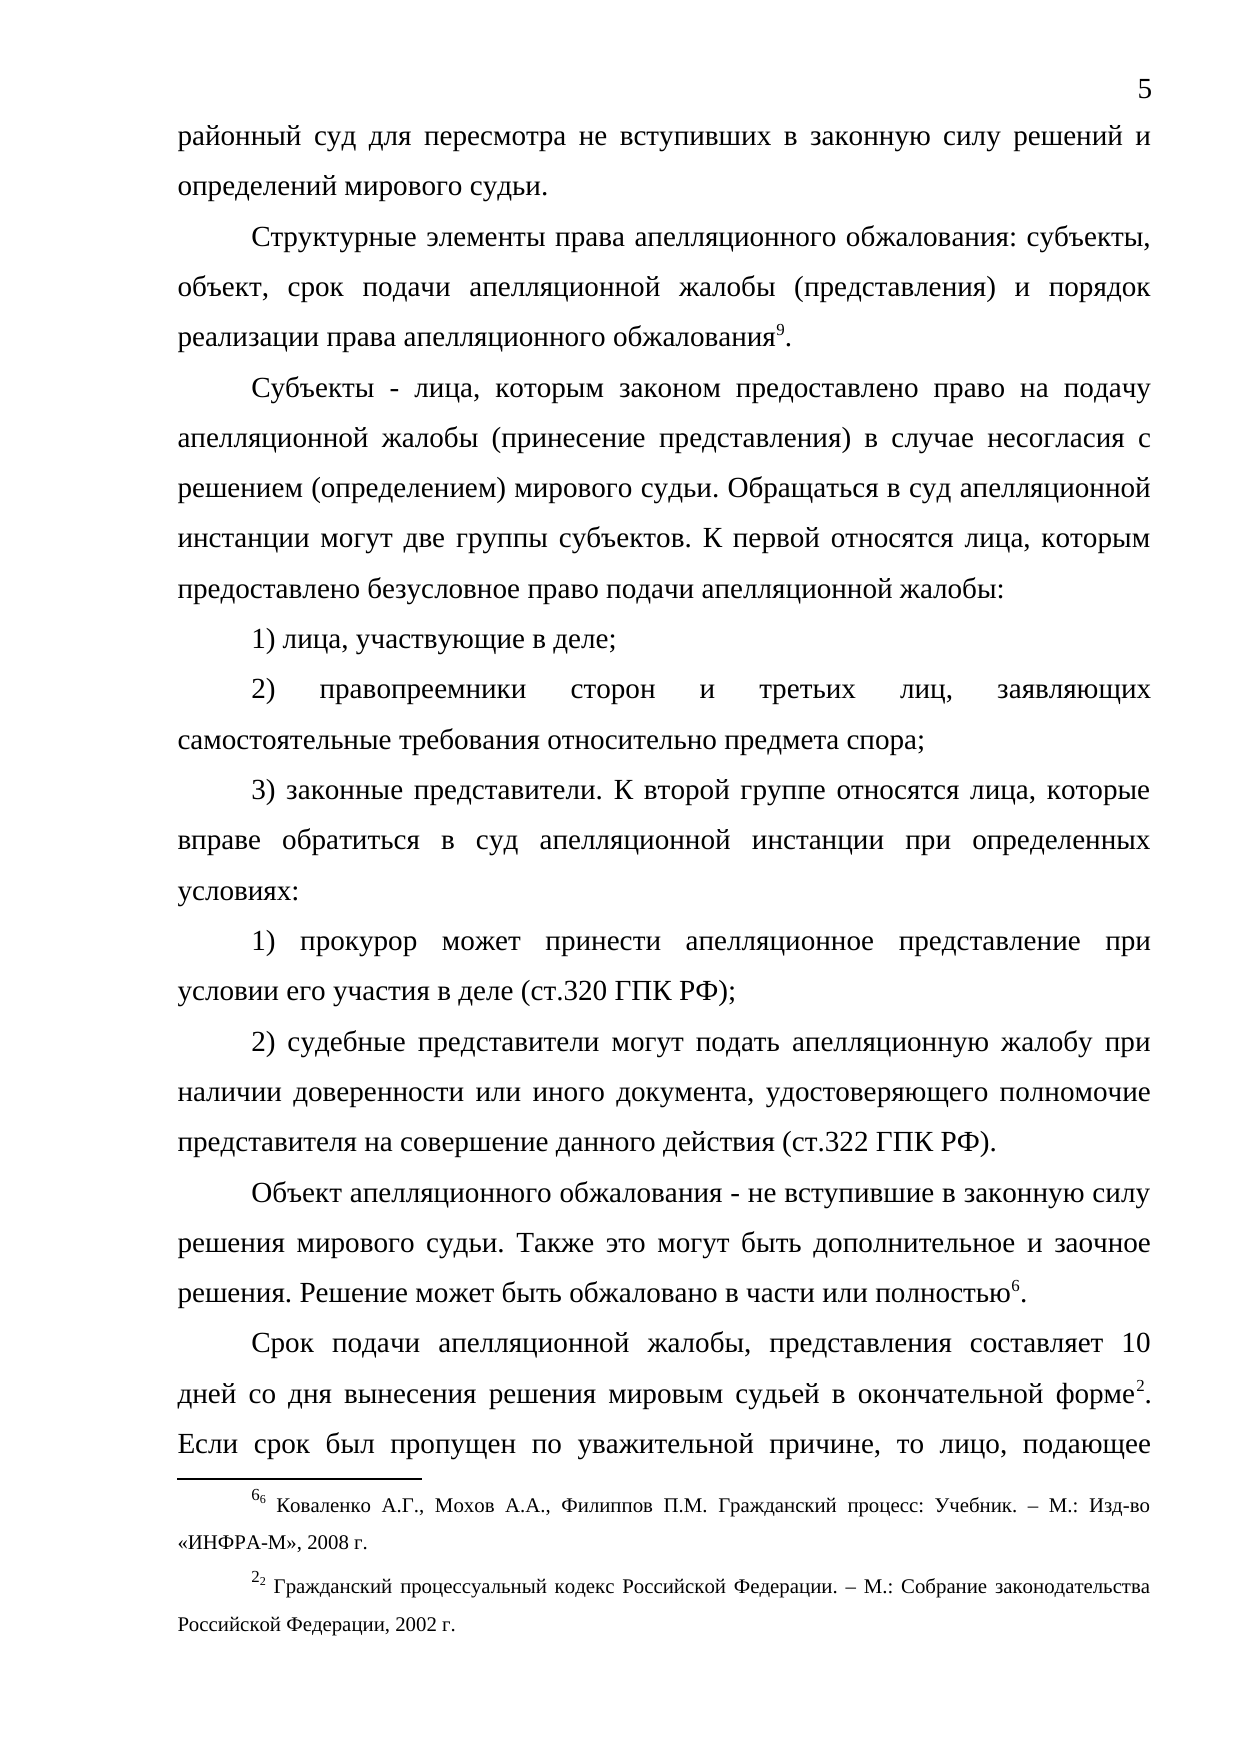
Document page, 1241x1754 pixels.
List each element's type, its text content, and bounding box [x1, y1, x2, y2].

text 1) лица, участвующие в деле; [177, 621, 1152, 655]
text 2) судебные представители могут подать апелляционную жалобу при наличии доверенности или иного документа, удостоверяющего полномочие представителя на совершение данного действия (ст.322 ГПК РФ). [177, 1024, 1152, 1158]
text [177, 1326, 1152, 1460]
text 3) законные представители. К второй группе относятся лица, которые вправе обратиться в суд апелляционной инстанции при определенных условиях: [177, 772, 1152, 906]
text Структурные элементы права апелляционного обжалования: субъекты, объект, срок подачи апелляционной жалобы (представления) и порядок реализации права апелляционного обжалования9. [177, 219, 1152, 353]
text Объект апелляционного обжалования - не вступившие в законную силу решения мирового судьи. Также это могут быть дополнительное и заочное решения. Решение может быть обжаловано в части или полностью6. [177, 1175, 1152, 1309]
text 1) прокурор может принести апелляционное представление при условии его участия в деле (ст.320 ГПК РФ); [177, 923, 1152, 1007]
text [177, 118, 1152, 202]
text 2) правопреемники сторон и третьих лиц, заявляющих самостоятельные требования относительно предмета спора; [177, 672, 1152, 755]
text Субъекты - лица, которым законом предоставлено право на подачу апелляционной жалобы (принесение представления) в случае несогласия с решением (определением) мирового судьи. Обращаться в суд апелляционной инстанции могут две группы субъектов. К первой относятся лица, которым предоставлено безусловное право подачи апелляционной жалобы: [177, 370, 1152, 604]
